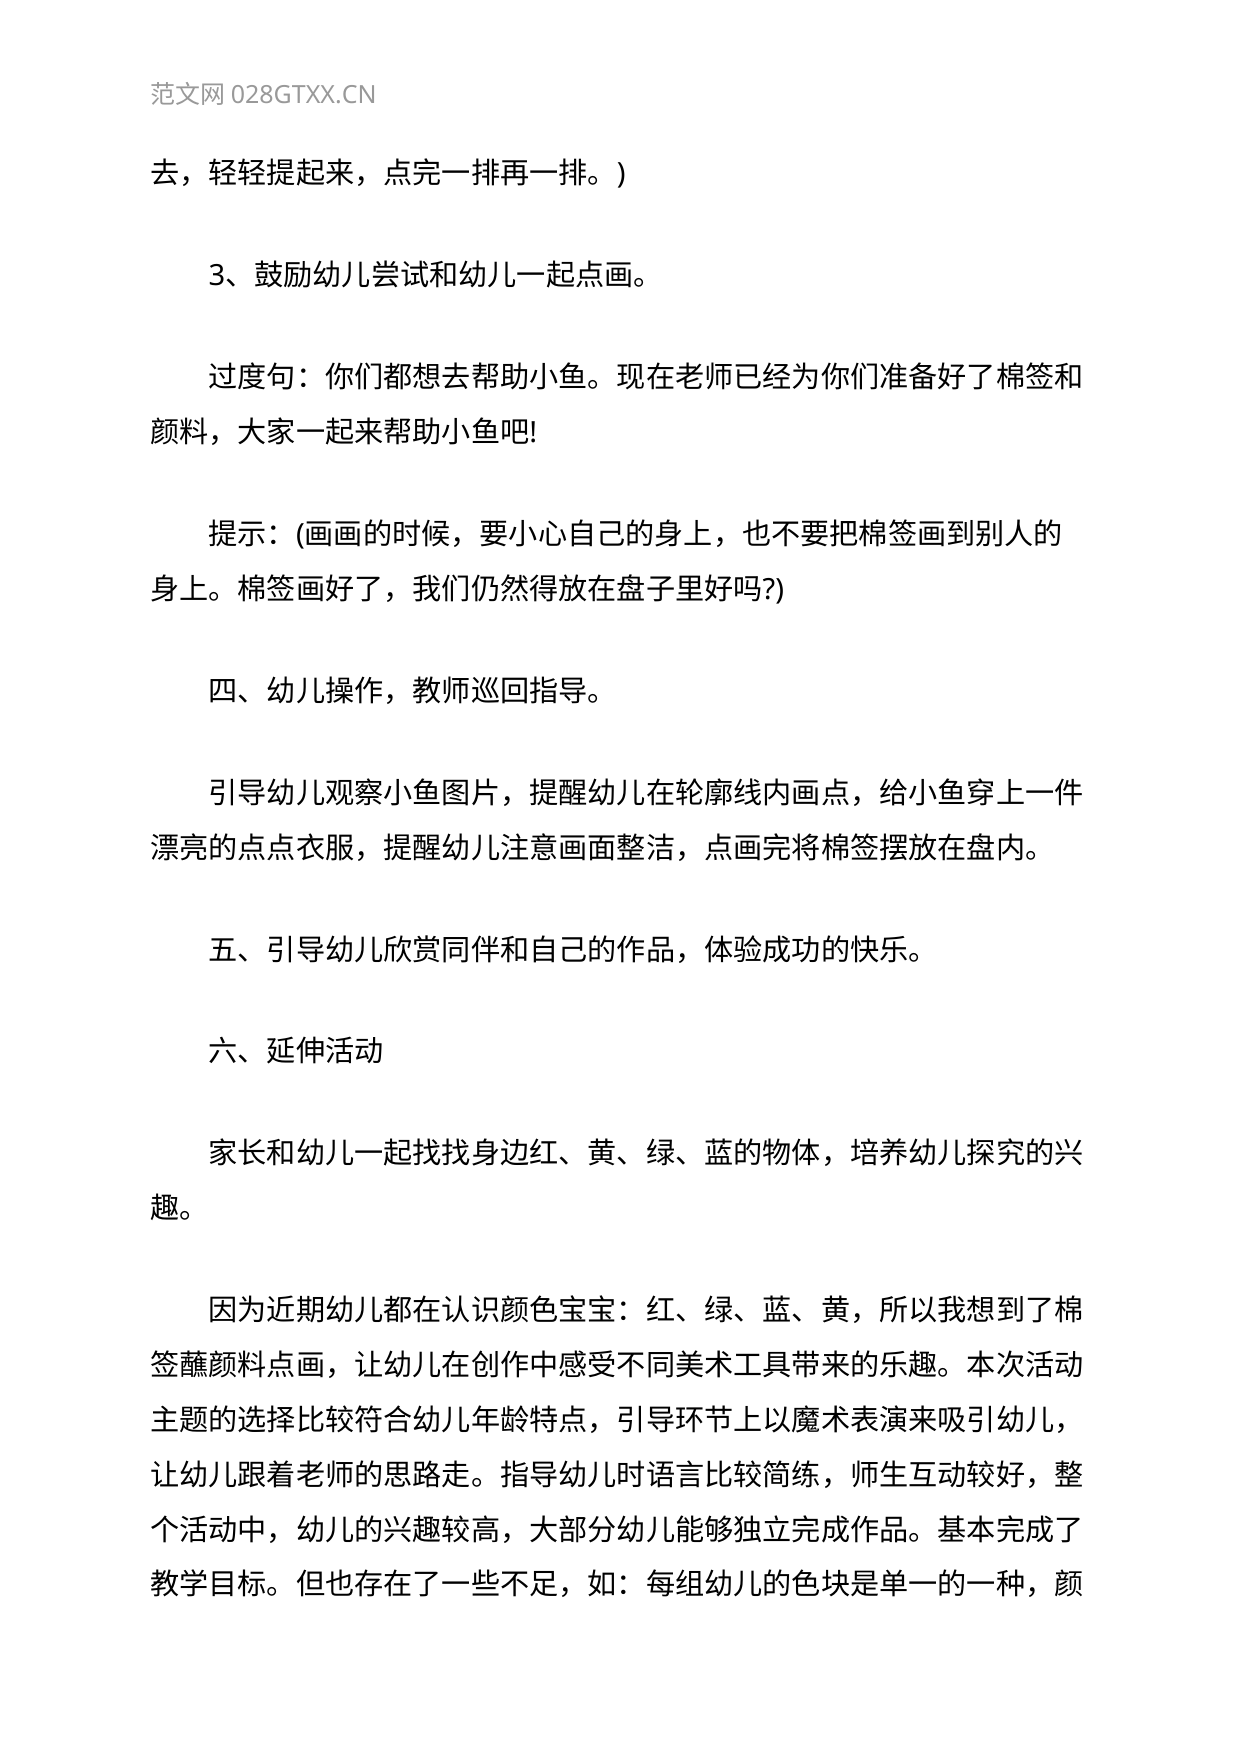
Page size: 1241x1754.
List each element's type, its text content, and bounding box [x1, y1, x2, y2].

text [150, 150, 1090, 192]
text 3、鼓励幼儿尝试和幼儿一起点画。 [150, 252, 1090, 294]
text 五、引导幼儿欣赏同伴和自己的作品，体验成功的快乐。 [150, 926, 1090, 968]
text 引导幼儿观察小鱼图片，提醒幼儿在轮廓线内画点，给小鱼穿上一件漂亮的点点衣服，提醒幼儿注意画面整洁，点画完将棉签摆放在盘内。 [150, 769, 1090, 867]
text 家长和幼儿一起找找身边红、黄、绿、蓝的物体，培养幼儿探究的兴趣。 [150, 1130, 1090, 1227]
text 四、幼儿操作，教师巡回指导。 [150, 668, 1090, 710]
text 提示：(画画的时候，要小心自己的身上，也不要把棉签画到别人的身上。棉签画好了，我们仍然得放在盘子里好吗?) [150, 511, 1090, 608]
text 六、延伸活动 [150, 1028, 1090, 1070]
text 过度句：你们都想去帮助小鱼。现在老师已经为你们准备好了棉签和颜料，大家一起来帮助小鱼吧! [150, 354, 1090, 451]
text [150, 1286, 1090, 1603]
